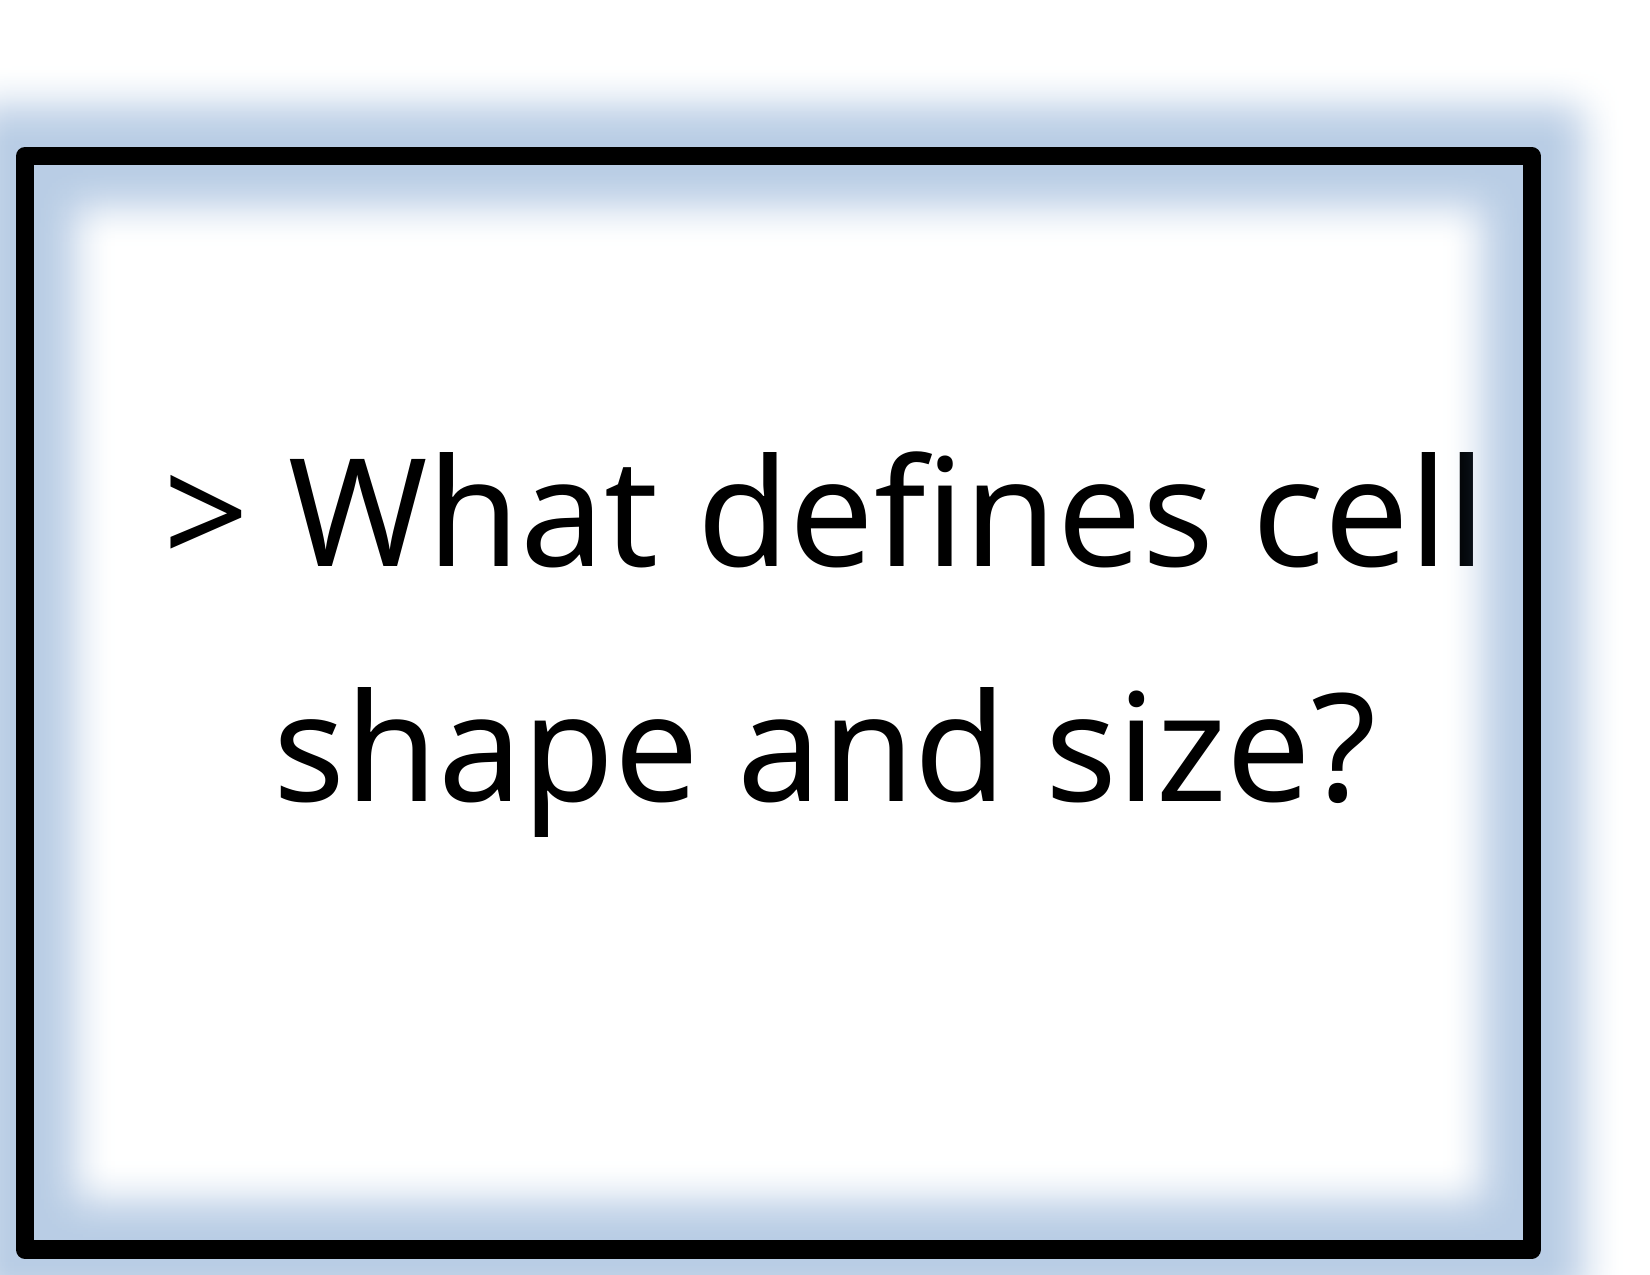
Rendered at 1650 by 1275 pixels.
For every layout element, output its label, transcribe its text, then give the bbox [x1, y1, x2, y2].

text > What defines cell shape and size? [150, 406, 1457, 845]
